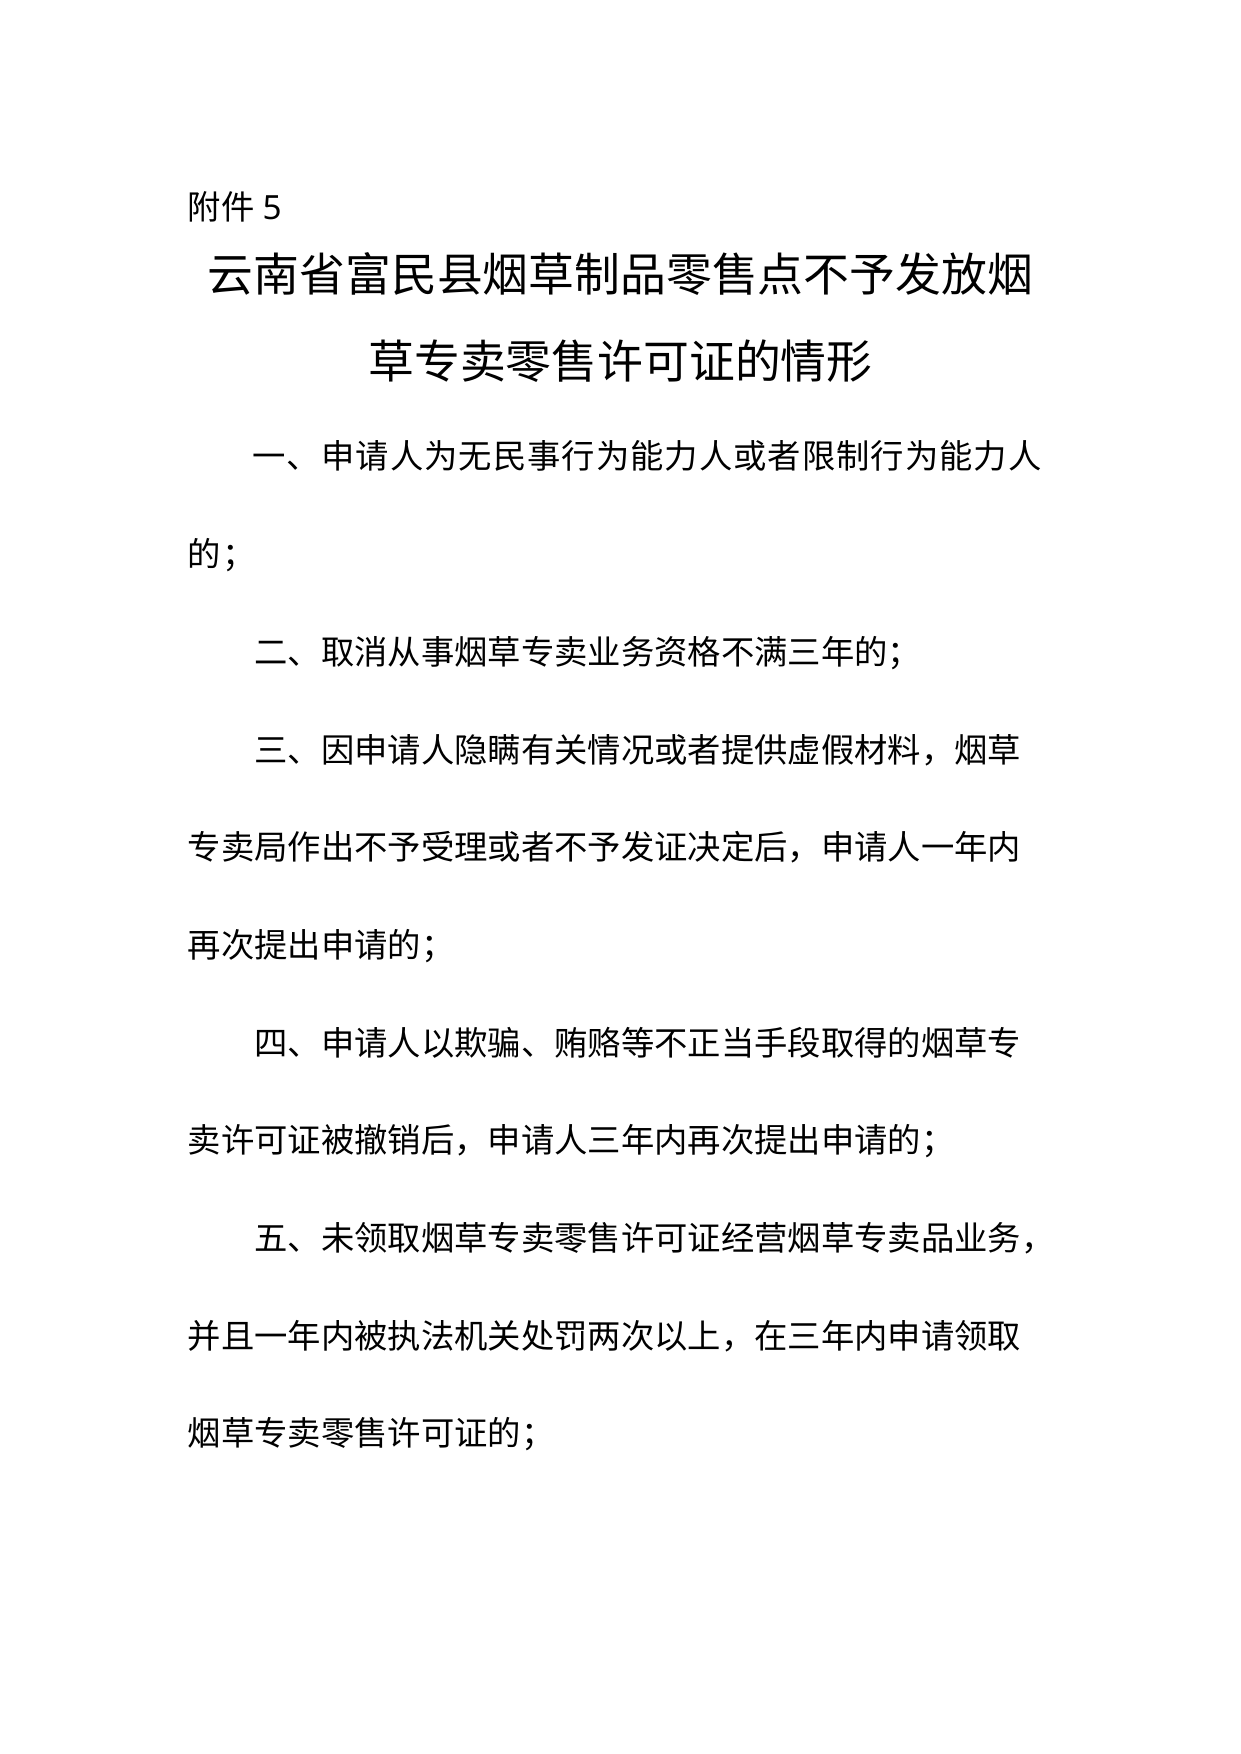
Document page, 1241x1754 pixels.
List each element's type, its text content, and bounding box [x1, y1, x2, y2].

list 申请人以欺骗、贿赂等不正当手段取得的烟草专卖许可证被撤销后，申请人三年内再次提出申请的； [187, 1008, 1053, 1171]
list 取消从事烟草专卖业务资格不满三年的； [187, 617, 1053, 682]
list 因申请人隐瞒有关情况或者提供虚假材料，烟草专卖局作出不予受理或者不予发证决定后，申请人一年内再次提出申请的； [187, 715, 1053, 975]
list 申请人为无民事行为能力人或者限制行为能力人的； [187, 422, 1053, 584]
list 未领取烟草专卖零售许可证经营烟草专卖品业务，并且一年内被执法机关处罚两次以上，在三年内申请领取烟草专卖零售许可证的； [187, 1204, 1053, 1464]
text 附件5 [187, 173, 1053, 238]
text 云南省富民县烟草制品零售点不予发放烟草专卖零售许可证的情形 [187, 238, 1053, 392]
